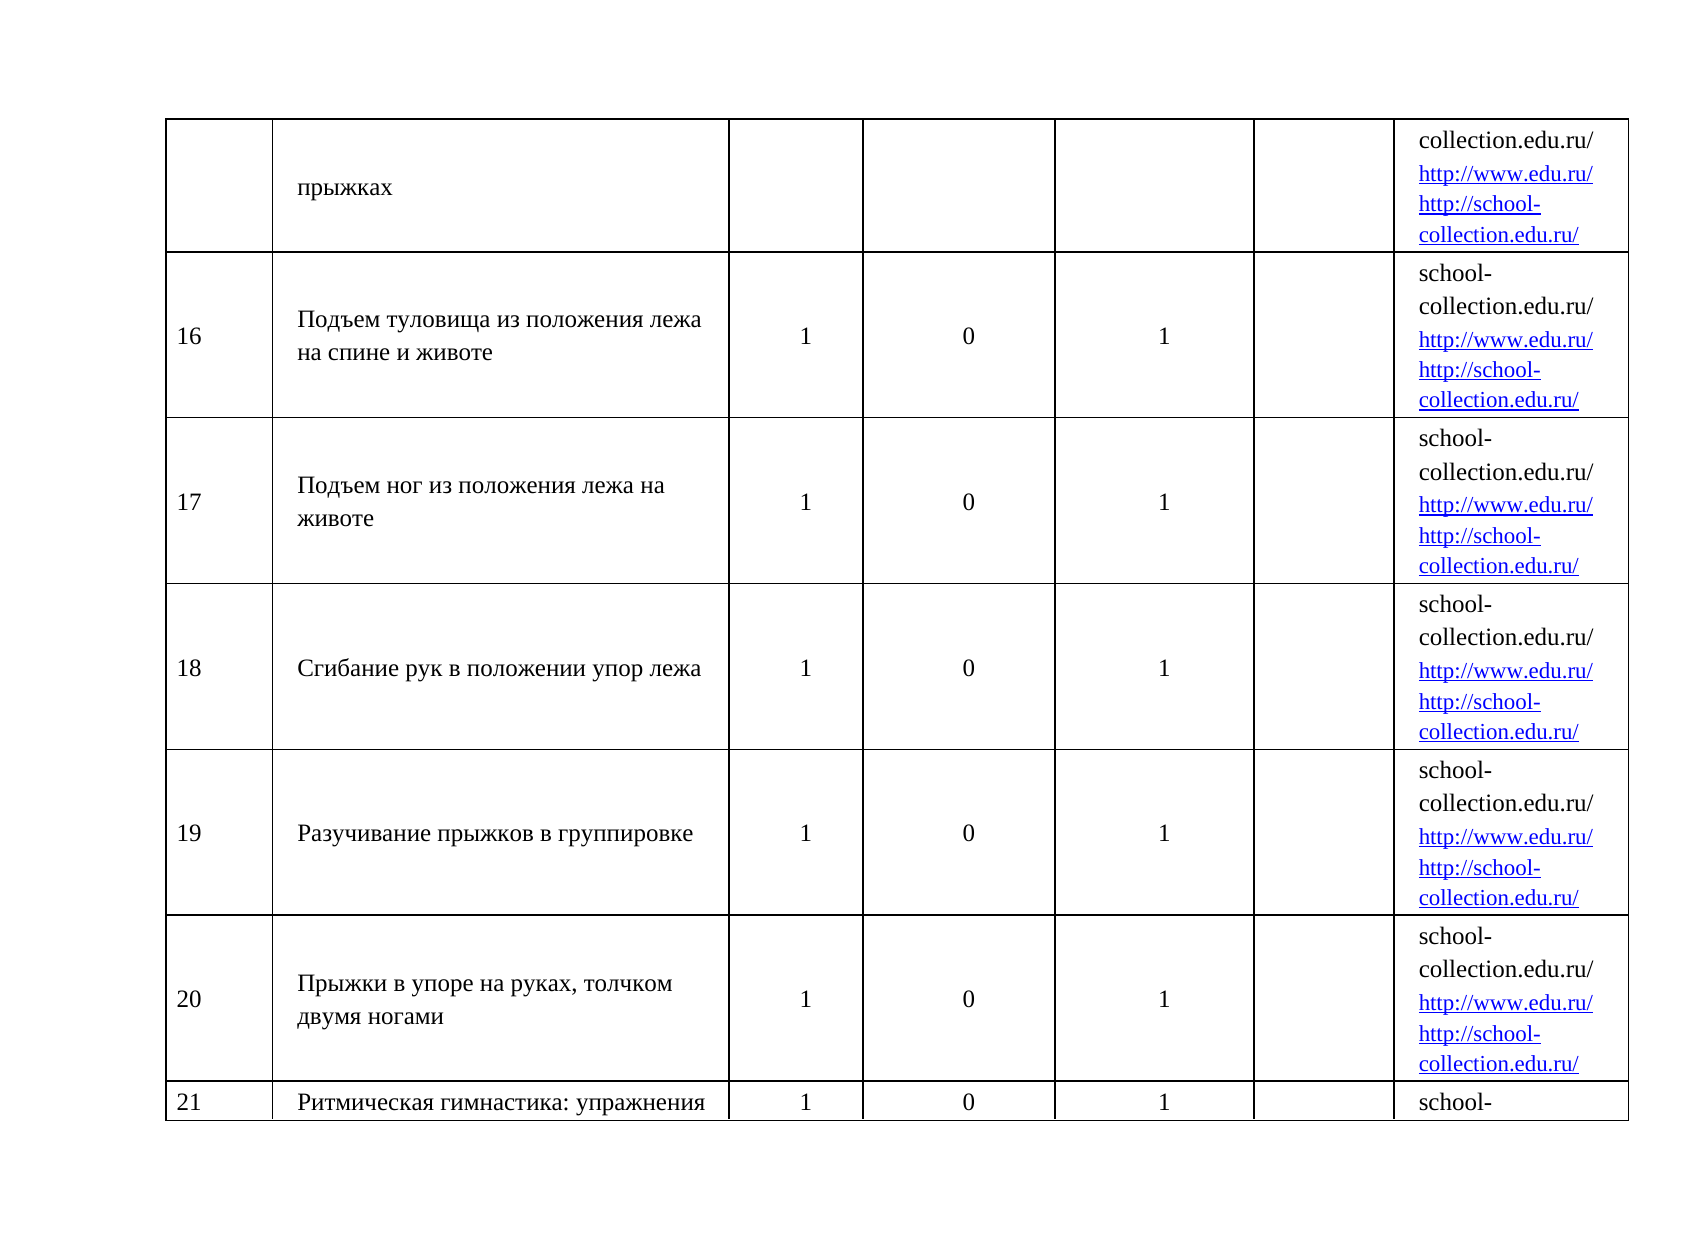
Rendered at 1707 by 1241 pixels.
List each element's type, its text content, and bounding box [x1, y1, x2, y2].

table_cell 1 [1056, 418, 1253, 583]
table_cell 1 [1056, 253, 1253, 417]
table_cell [1255, 750, 1393, 914]
table_cell 20 [167, 916, 272, 1080]
table_cell 19 [167, 750, 272, 914]
table_cell 0 [864, 120, 1054, 251]
table_cell 1 [1056, 584, 1253, 748]
table_cell 1 [730, 1082, 862, 1119]
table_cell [1395, 120, 1628, 251]
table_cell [1395, 253, 1628, 417]
table_cell 1 [1056, 750, 1253, 914]
table_cell school-collection.edu.ru/ http://www.edu.ru/ http://school-collection.edu.ru/ [1395, 750, 1628, 914]
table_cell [273, 1082, 728, 1119]
table_cell 17 [167, 418, 272, 583]
table_cell 1 [1056, 1082, 1253, 1119]
table_cell 16 [167, 253, 272, 417]
table_cell 1 [730, 418, 862, 583]
table_cell school-collection.edu.ru/ http://www.edu.ru/ http://school-collection.edu.ru/ [1395, 916, 1628, 1080]
table_cell 0 [864, 750, 1054, 914]
table_cell 1 [1056, 916, 1253, 1080]
table_cell Подъем туловища из положения лежа на спине и животе [273, 253, 728, 417]
table_cell 0 [864, 418, 1054, 583]
table_cell 1 [730, 120, 862, 251]
table_cell 21 [167, 1082, 272, 1119]
table_cell [1255, 584, 1393, 748]
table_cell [1395, 1082, 1628, 1119]
table_cell [1255, 253, 1393, 417]
table_cell [1255, 916, 1393, 1080]
table_cell 15 [167, 120, 272, 251]
table_cell 1 [730, 916, 862, 1080]
table_cell [1255, 120, 1393, 251]
table_cell [1255, 418, 1393, 583]
table_cell Подъем ног из положения лежа на животе [273, 418, 728, 583]
table_cell 0 [864, 253, 1054, 417]
table_cell [1255, 1082, 1393, 1119]
table_cell 0 [864, 916, 1054, 1080]
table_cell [273, 120, 728, 251]
table_cell 1 [730, 253, 862, 417]
table_cell 1 [730, 750, 862, 914]
table_cell school-collection.edu.ru/ http://www.edu.ru/ http://school-collection.edu.ru/ [1395, 418, 1628, 583]
table_cell 1 [1056, 120, 1253, 251]
table_cell Прыжки в упоре на руках, толчком двумя ногами [273, 916, 728, 1080]
table_cell 18 [167, 584, 272, 748]
table_cell Сгибание рук в положении упор лежа [273, 584, 728, 748]
table_cell 1 [730, 584, 862, 748]
table_cell school-collection.edu.ru/ http://www.edu.ru/ http://school-collection.edu.ru/ [1395, 584, 1628, 748]
table_cell 0 [864, 584, 1054, 748]
table_cell 0 [864, 1082, 1054, 1119]
table_cell Разучивание прыжков в группировке [273, 750, 728, 914]
